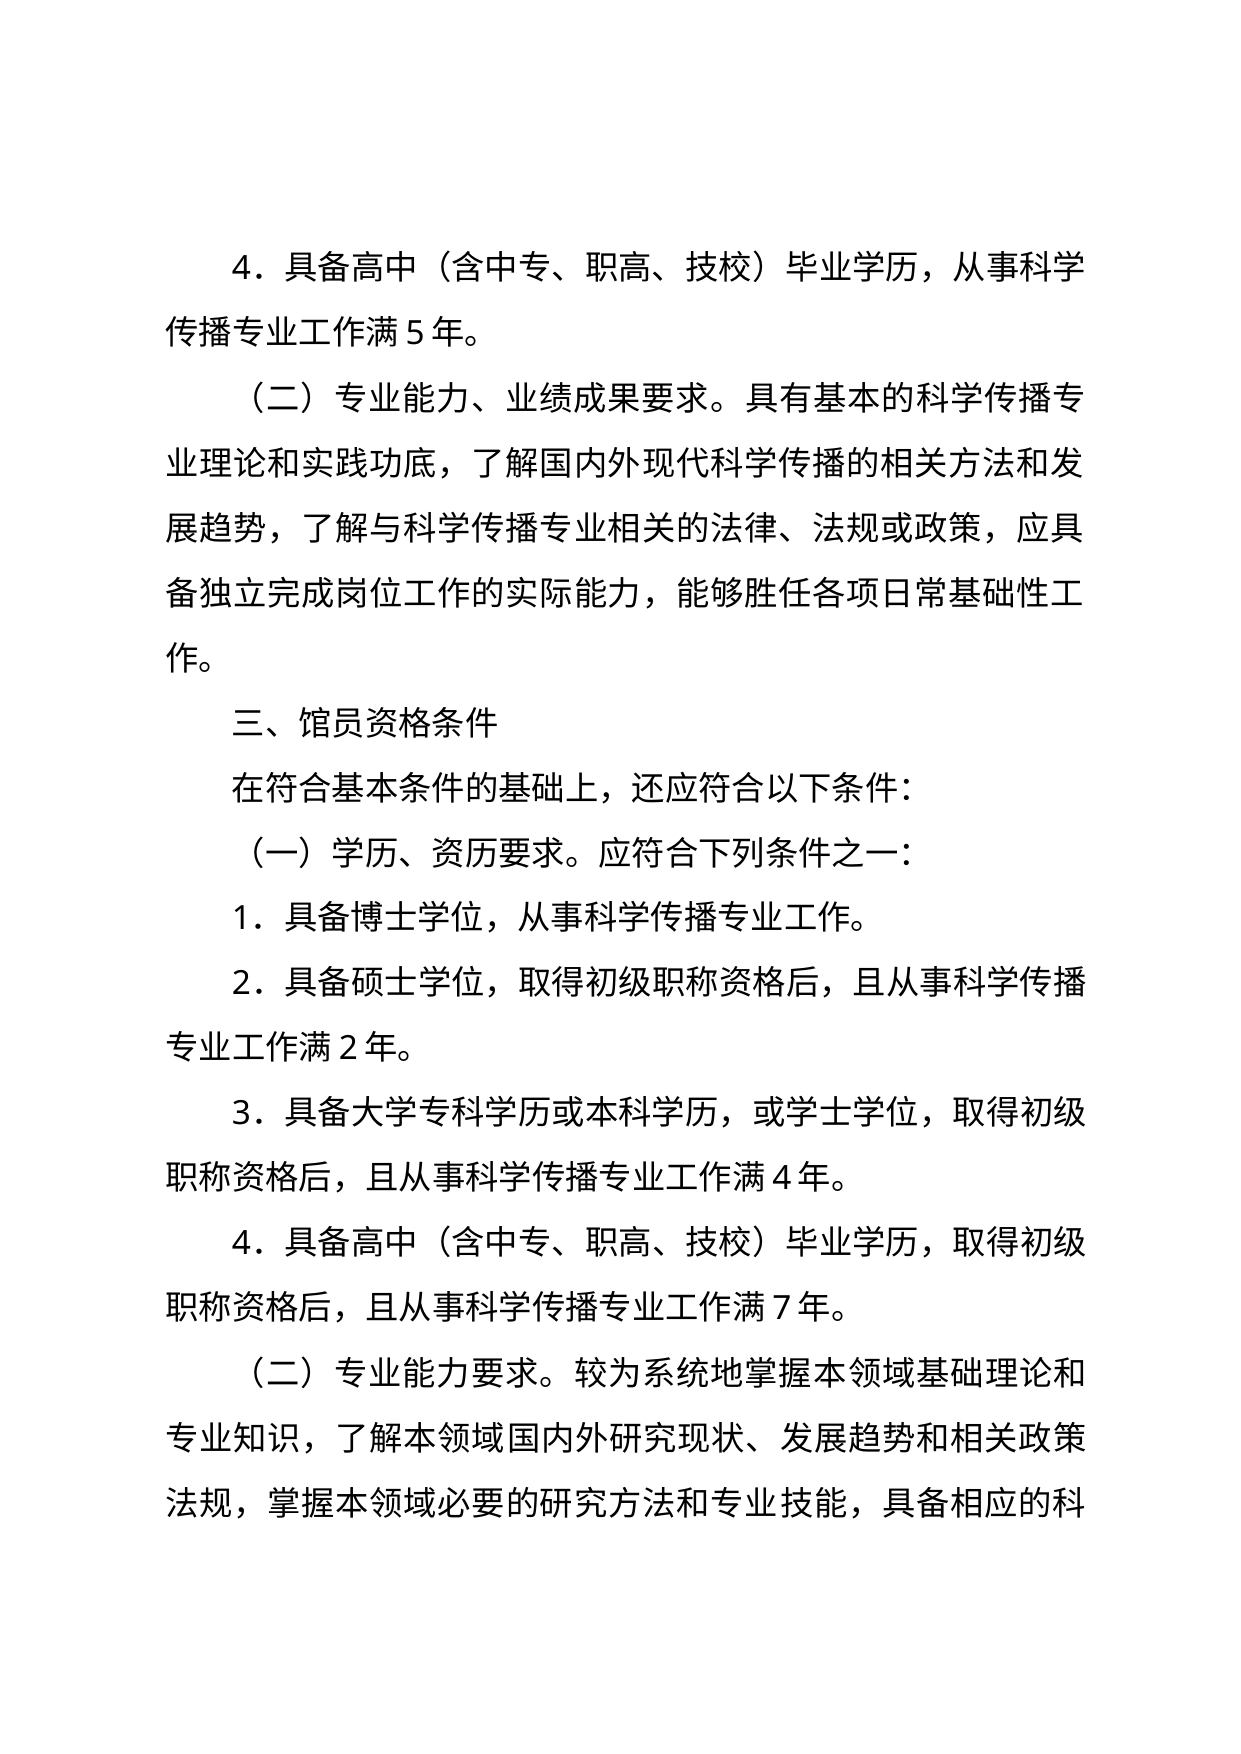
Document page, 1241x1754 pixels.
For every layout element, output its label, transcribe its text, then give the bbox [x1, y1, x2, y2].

text 2．具备硕士学位，取得初级职称资格后，且从事科学传播专业工作满2年。 [165, 948, 1087, 1078]
text 3．具备大学专科学历或本科学历，或学士学位，取得初级职称资格后，且从事科学传播专业工作满4年。 [165, 1078, 1087, 1208]
text 1．具备博士学位，从事科学传播专业工作。 [165, 883, 1087, 948]
text （二）专业能力、业绩成果要求。具有基本的科学传播专业理论和实践功底，了解国内外现代科学传播的相关方法和发展趋势，了解与科学传播专业相关的法律、法规或政策，应具备独立完成岗位工作的实际能力，能够胜任各项日常基础性工作。 [165, 363, 1087, 688]
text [165, 1338, 1087, 1533]
text 三、馆员资格条件 [165, 688, 1087, 753]
text 在符合基本条件的基础上，还应符合以下条件： [165, 753, 1087, 818]
text （一）学历、资历要求。应符合下列条件之一： [165, 818, 1087, 883]
text 4．具备高中（含中专、职高、技校）毕业学历，从事科学传播专业工作满5年。 [165, 233, 1087, 363]
text 4．具备高中（含中专、职高、技校）毕业学历，取得初级职称资格后，且从事科学传播专业工作满7年。 [165, 1208, 1087, 1338]
